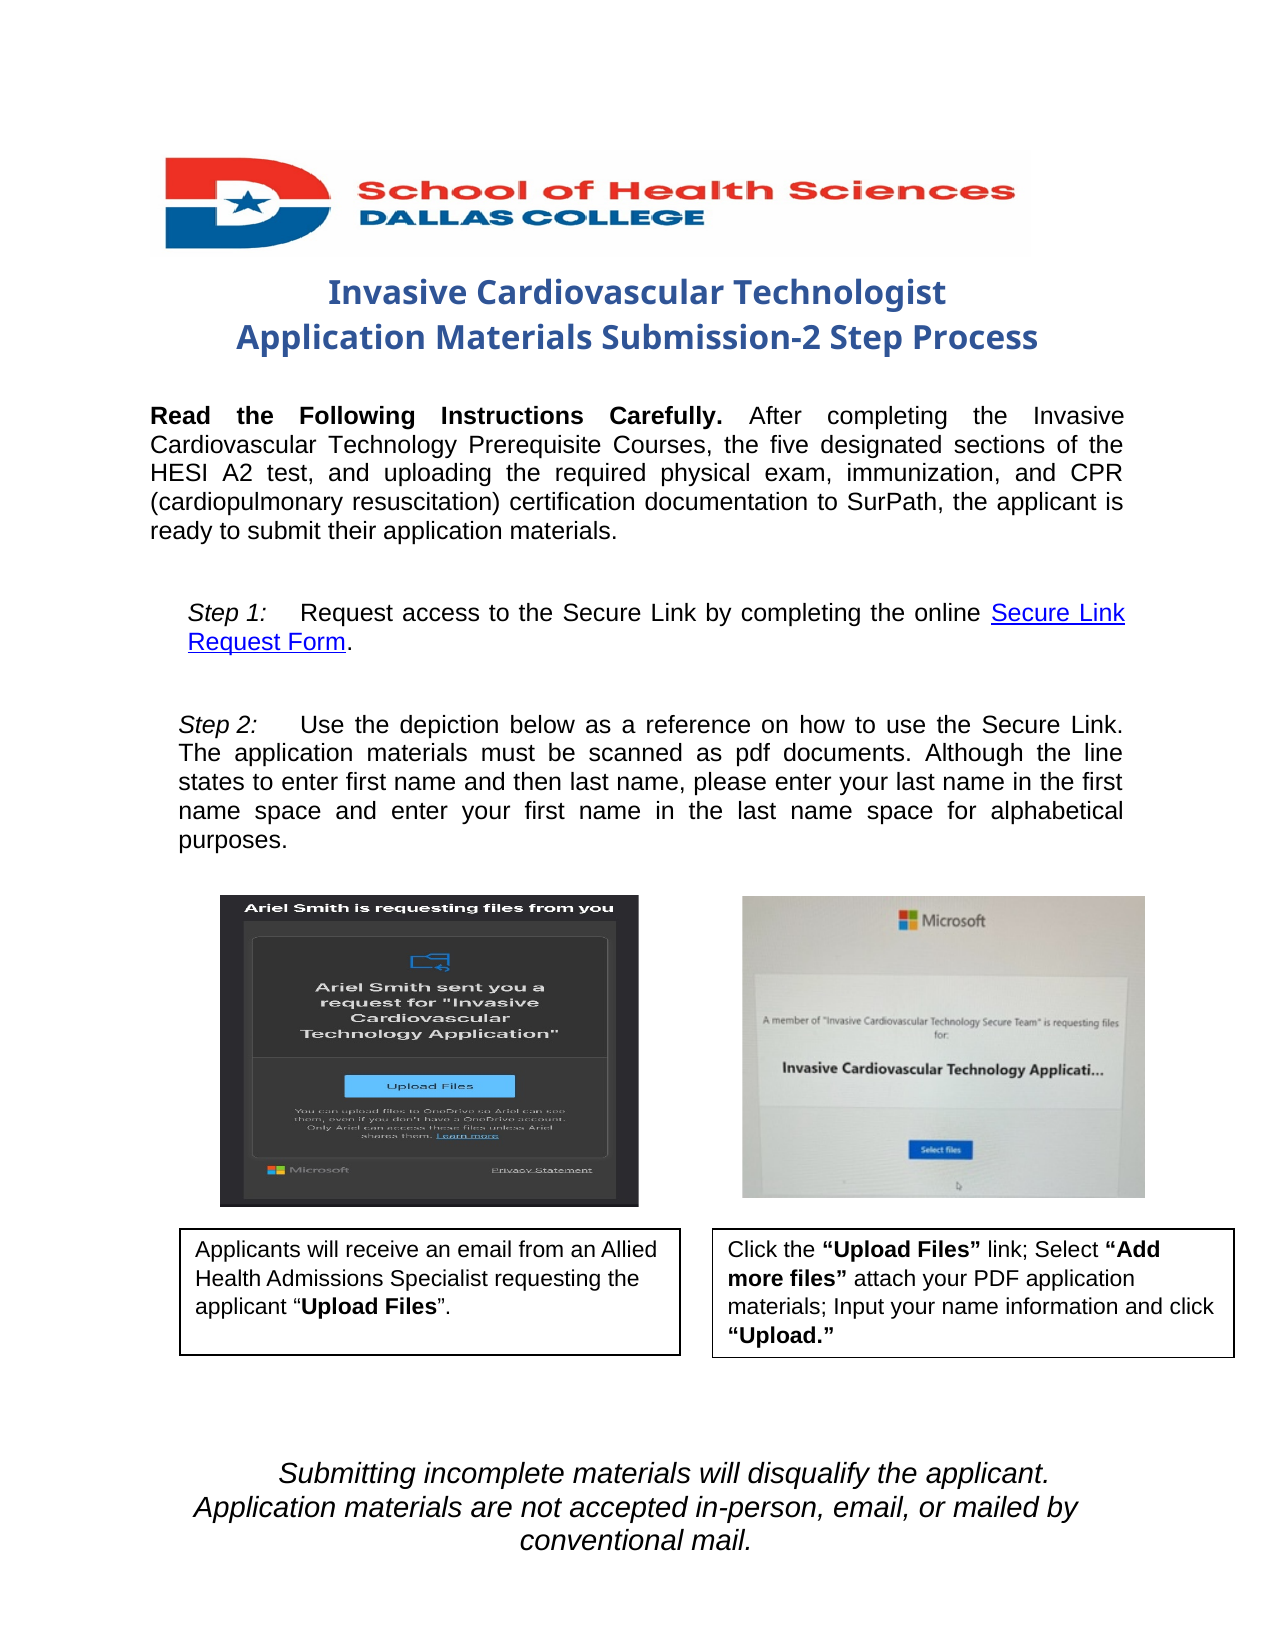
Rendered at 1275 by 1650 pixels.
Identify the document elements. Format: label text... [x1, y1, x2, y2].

text Step 2: Use the depiction below as a reference on how to use the Secure Link. The application materials must be scanned as pdf documents. Although the line states to enter first name and then last name, please enter your last name in the first name space and enter your first name in the last name space for alphabetical purposes. [178, 709, 1125, 853]
text Step 1: Request access to the Secure Link by completing the online Secure Link Request Form. [187, 598, 1125, 656]
text Read the Following Instructions Carefully. After completing the Invasive Cardiovascular Technology Prerequisite Courses, the five designated sections of the HESI A2 test, and uploading the required physical exam, immunization, and CPR (cardiopulmonary resuscitation) certification documentation to SurPath, the applicant is ready to submit their application materials. [150, 401, 1125, 544]
picture [220, 895, 639, 1207]
picture [150, 150, 1032, 257]
picture [742, 896, 1145, 1198]
text Application Materials Submission-2 Step Process [150, 314, 1125, 359]
text Submitting incomplete materials will disqualify the applicant. Application materials are not accepted in-person, email, or mailed by conventional mail. [150, 1456, 1125, 1557]
text Invasive Cardiovascular Technologist [150, 269, 1125, 314]
